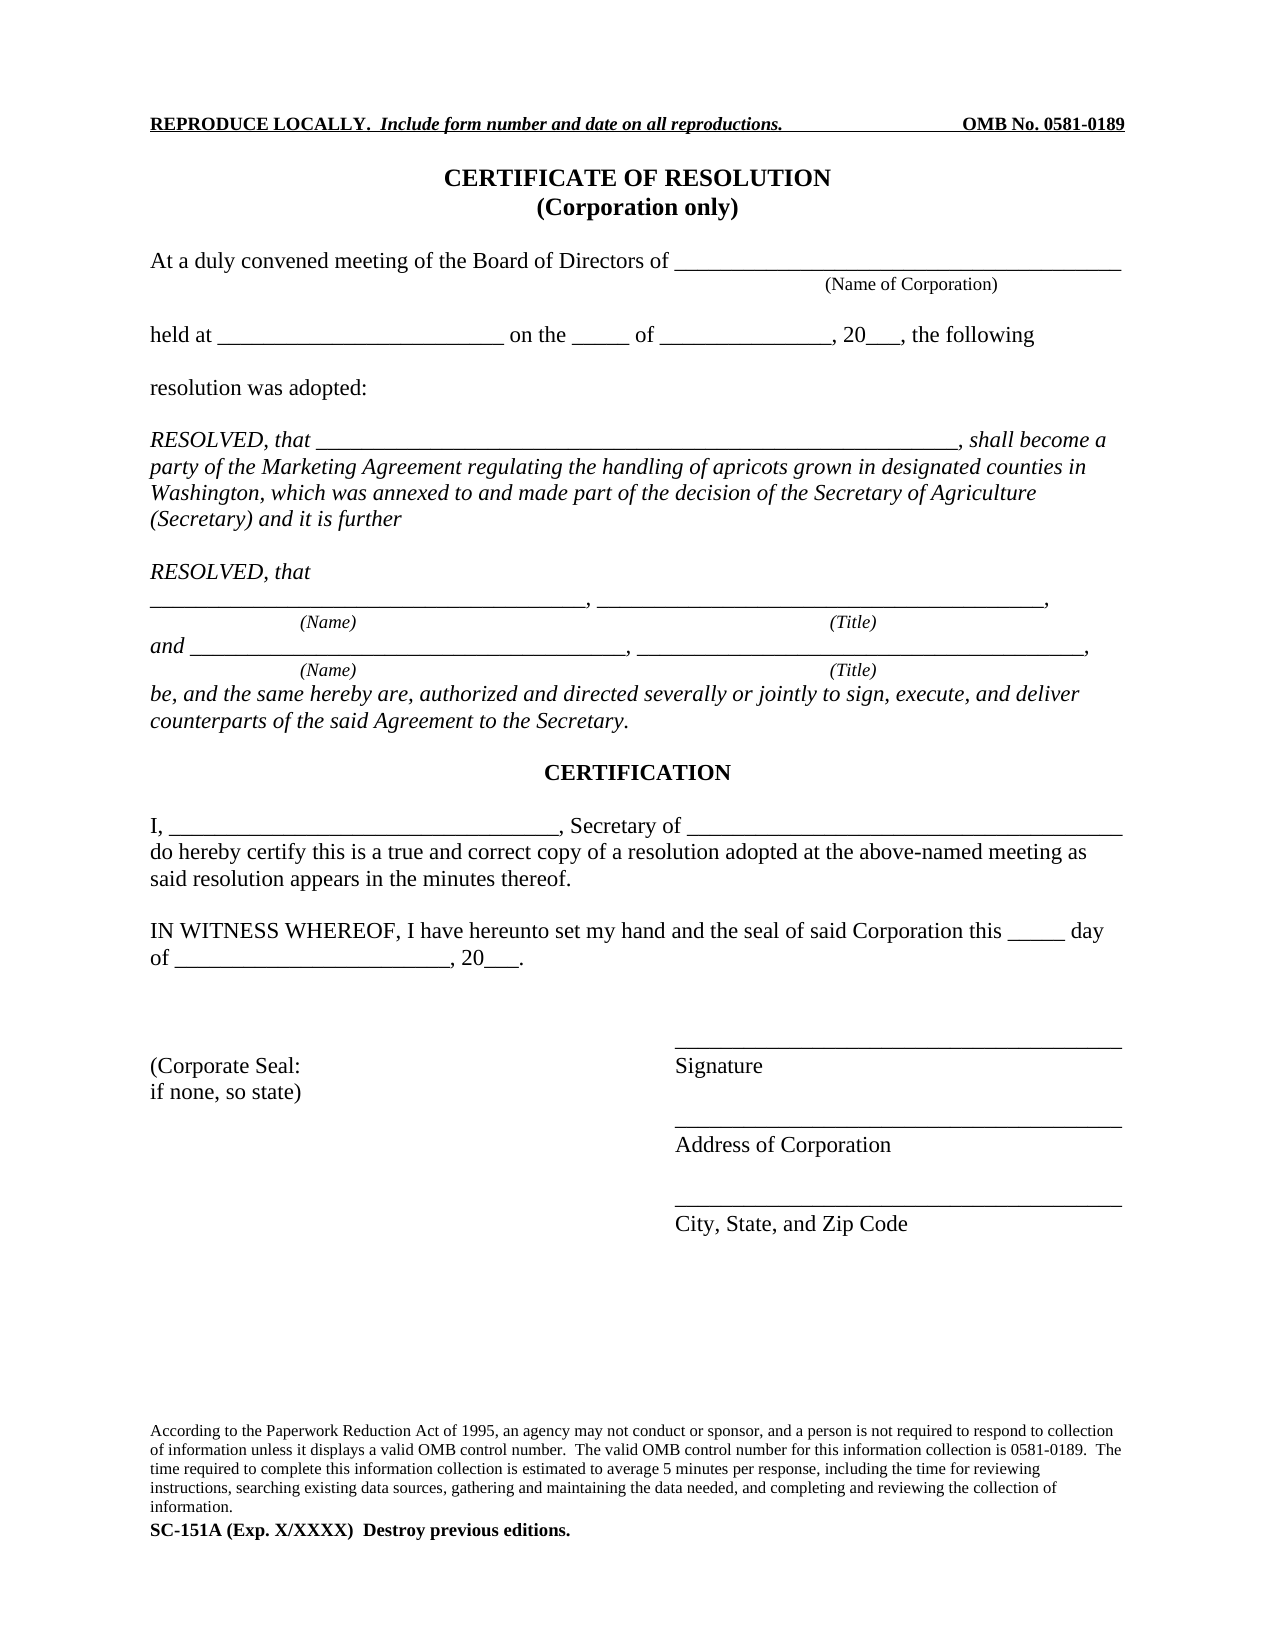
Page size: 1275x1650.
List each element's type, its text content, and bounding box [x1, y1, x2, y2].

text (Corporate Seal: Signature [150, 1052, 1125, 1078]
text Address of Corporation [150, 1131, 1125, 1157]
text _______________________________________ [150, 970, 1125, 1052]
text and ______________________________________, _______________________________________, [150, 632, 1125, 659]
text _______________________________________ [150, 1183, 1125, 1210]
text City, State, and Zip Code [150, 1210, 1125, 1236]
subtitle CERTIFICATION [150, 759, 1125, 786]
text do hereby certify this is a true and correct copy of a resolution adopted at the above-named meeting as said resolution appears in the minutes thereof. [150, 838, 1125, 891]
text ______________________________________, _______________________________________, [150, 584, 1125, 611]
subtitle CERTIFICATE OF RESOLUTION [150, 163, 1125, 192]
text RESOLVED, that [150, 558, 1125, 584]
text At a duly convened meeting of the Board of Directors of _______________________________________ [150, 247, 1125, 273]
text According to the Paperwork Reduction Act of 1995, an agency may not conduct or sponsor, and a person is not required to respond to collection of information unless it displays a valid OMB control number. The valid OMB control number for this information collection is 0581-0189. The time required to complete this information collection is estimated to average 5 minutes per response, including the time for reviewing instructions, searching existing data sources, gathering and maintaining the data needed, and completing and reviewing the collection of information. [150, 1421, 1125, 1516]
text held at _________________________ on the _____ of _______________, 20___, the following [150, 321, 1125, 347]
text IN WITNESS WHEREOF, I have hereunto set my hand and the seal of said Corporation this _____ day of ________________________, 20___. [150, 917, 1125, 970]
text resolution was adopted: [150, 374, 1125, 400]
text RESOLVED, that ________________________________________________________, shall become a party of the Marketing Agreement regulating the handling of apricots grown in designated counties in Washington, which was annexed to and made part of the decision of the Secretary of Agriculture (Secretary) and it is further [150, 426, 1125, 532]
text (Name of Corporation) [150, 273, 1125, 294]
text _______________________________________ [150, 1104, 1125, 1131]
text (Name) (Title) [225, 611, 1125, 632]
text if none, so state) [150, 1078, 1125, 1104]
text (Corporation only) [150, 192, 1125, 220]
text (Name) (Title) [225, 659, 1125, 680]
text be, and the same hereby are, authorized and directed severally or jointly to sign, execute, and deliver counterparts of the said Agreement to the Secretary. [150, 680, 1125, 733]
text I, __________________________________, Secretary of ______________________________________ [150, 812, 1125, 838]
